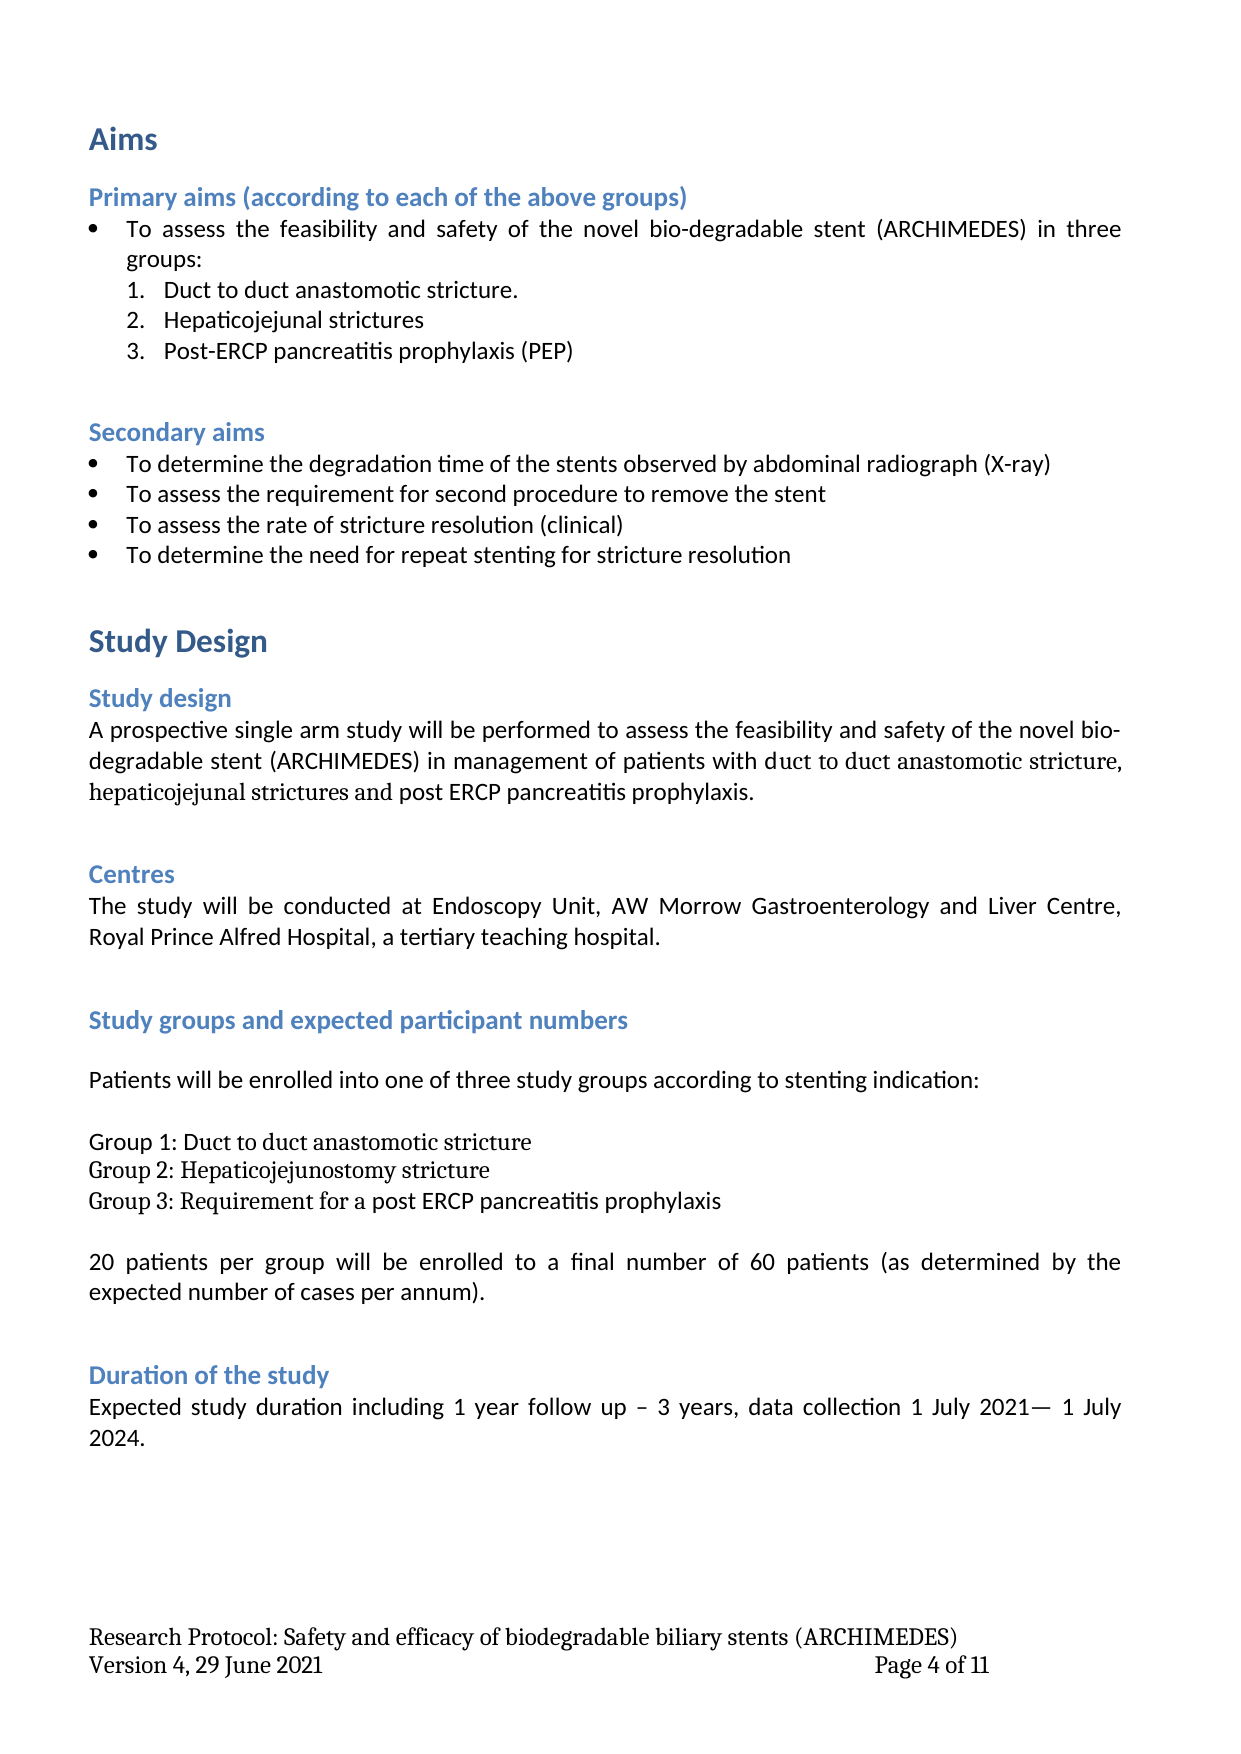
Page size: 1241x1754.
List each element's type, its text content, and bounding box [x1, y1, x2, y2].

text 20 patients per group will be enrolled to a final number of 60 patients (as determined by the expected number of cases per annum). [89, 1246, 1123, 1307]
subtitle Centres [89, 857, 1123, 891]
list To determine the degradation time of the stents observed by abdominal radiograph (X-ray) [89, 448, 1123, 478]
subtitle Primary aims (according to each of the above groups) [89, 180, 1123, 213]
list To assess the rate of stricture resolution (clinical) [89, 509, 1123, 539]
list Hepaticojejunal strictures [126, 304, 1123, 335]
text The study will be conducted at Endoscopy Unit, AW Morrow Gastroenterology and Liver Centre, Royal Prince Alfred Hospital, a tertiary teaching hospital. [89, 891, 1123, 952]
subtitle Secondary aims [89, 415, 1123, 448]
subtitle Study groups and expected participant numbers [89, 1003, 1123, 1036]
subtitle Aims [89, 118, 1123, 159]
list Duct to duct anastomotic stricture. [126, 274, 1123, 304]
text A prospective single arm study will be performed to assess the feasibility and safety of the novel bio-degradable stent (ARCHIMEDES) in management of patients with duct to duct anastomotic stricture, hepaticojejunal strictures and post ERCP pancreatitis prophylaxis. [89, 714, 1123, 806]
text Group 3: Requirement for a post ERCP pancreatitis prophylaxis [89, 1185, 1123, 1216]
list Post-ERCP pancreatitis prophylaxis (PEP) [126, 335, 1123, 365]
subtitle Study design [89, 682, 1123, 714]
subtitle Duration of the study [89, 1358, 1123, 1391]
text Group 1: Duct to duct anastomotic stricture [89, 1126, 1123, 1156]
list To assess the requirement for second procedure to remove the stent [89, 478, 1123, 509]
text Patients will be enrolled into one of three study groups according to stenting indication: [89, 1065, 1123, 1095]
text Expected study duration including 1 year follow up – 3 years, data collection 1 July 2021— 1 July 2024. [89, 1391, 1123, 1452]
list To determine the need for repeat stenting for stricture resolution [89, 539, 1123, 570]
subtitle Study Design [89, 620, 1123, 661]
text Group 2: Hepaticojejunostomy stricture [89, 1156, 1123, 1185]
list To assess the feasibility and safety of the novel bio-degradable stent (ARCHIMEDES) in three groups: [89, 213, 1123, 274]
